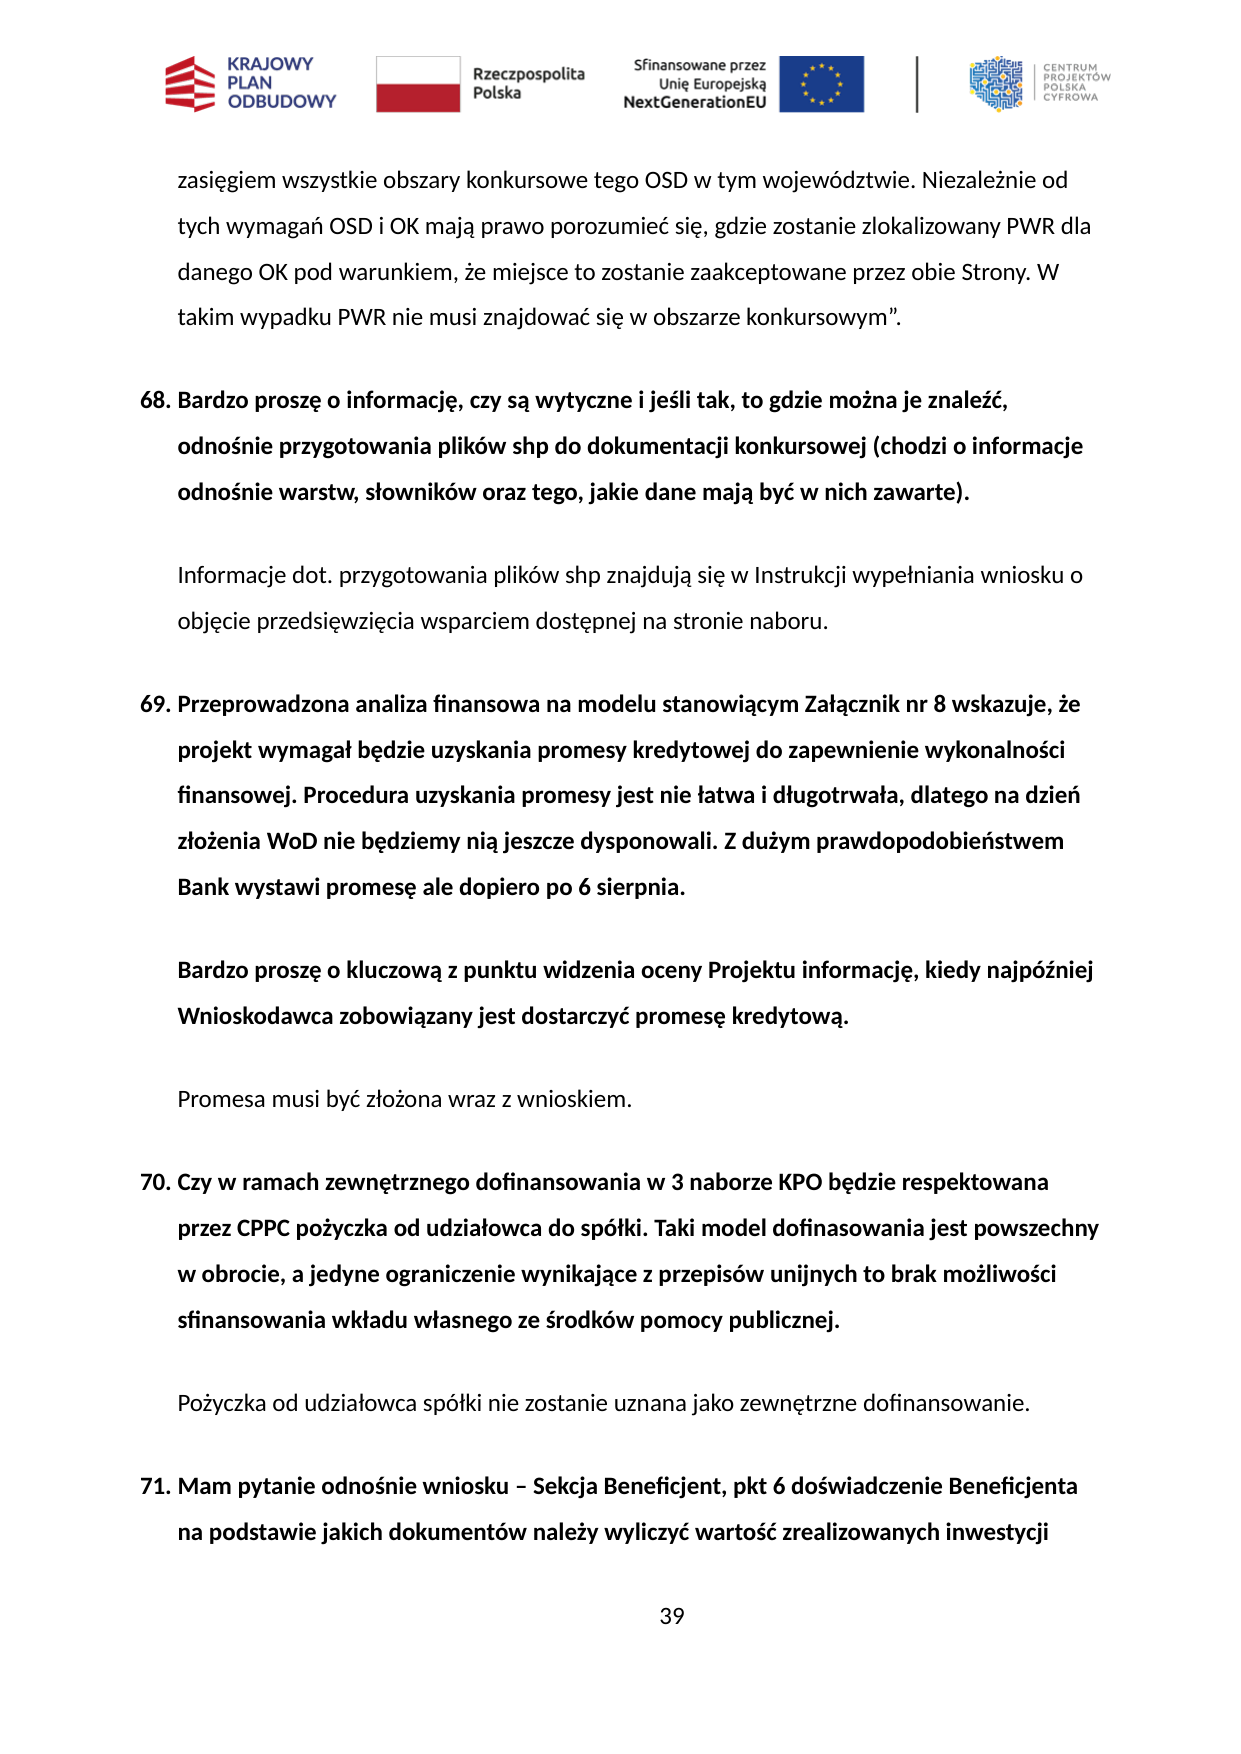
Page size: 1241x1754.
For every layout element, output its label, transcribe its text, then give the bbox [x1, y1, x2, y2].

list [140, 1470, 1107, 1546]
text Pożyczka od udziałowca spółki nie zostanie uznana jako zewnętrzne dofinansowanie. [177, 1387, 1107, 1417]
list Informacje dot. przygotowania plików shp znajdują się w Instrukcji wypełniania wniosku o objęcie przedsięwzięcia wsparciem dostępnej na stronie naboru. [177, 559, 1107, 636]
list Bardzo proszę o kluczową z punktu widzenia oceny Projektu informację, kiedy najpóźniej Wnioskodawca zobowiązany jest dostarczyć promesę kredytową. [177, 954, 1107, 1031]
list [177, 164, 1107, 332]
list Czy w ramach zewnętrznego dofinansowania w 3 naborze KPO będzie respektowana przez CPPC pożyczka od udziałowca do spółki. Taki model dofinasowania jest powszechny w obrocie, a jedyne ograniczenie wynikające z przepisów unijnych to brak możliwości sfinansowania wkładu własnego ze środków pomocy publicznej. [140, 1167, 1107, 1334]
list Bardzo proszę o informację, czy są wytyczne i jeśli tak, to gdzie można je znaleźć, odnośnie przygotowania plików shp do dokumentacji konkursowej (chodzi o informacje odnośnie warstw, słowników oraz tego, jakie dane mają być w nich zawarte). [140, 384, 1107, 507]
list Promesa musi być złożona wraz z wnioskiem. [177, 1083, 1107, 1114]
picture [165, 56, 1111, 113]
list Przeprowadzona analiza finansowa na modelu stanowiącym Załącznik nr 8 wskazuje, że projekt wymagał będzie uzyskania promesy kredytowej do zapewnienie wykonalności finansowej. Procedura uzyskania promesy jest nie łatwa i długotrwała, dlatego na dzień złożenia WoD nie będziemy nią jeszcze dysponowali. Z dużym prawdopodobieństwem Bank wystawi promesę ale dopiero po 6 sierpnia. [140, 688, 1107, 902]
